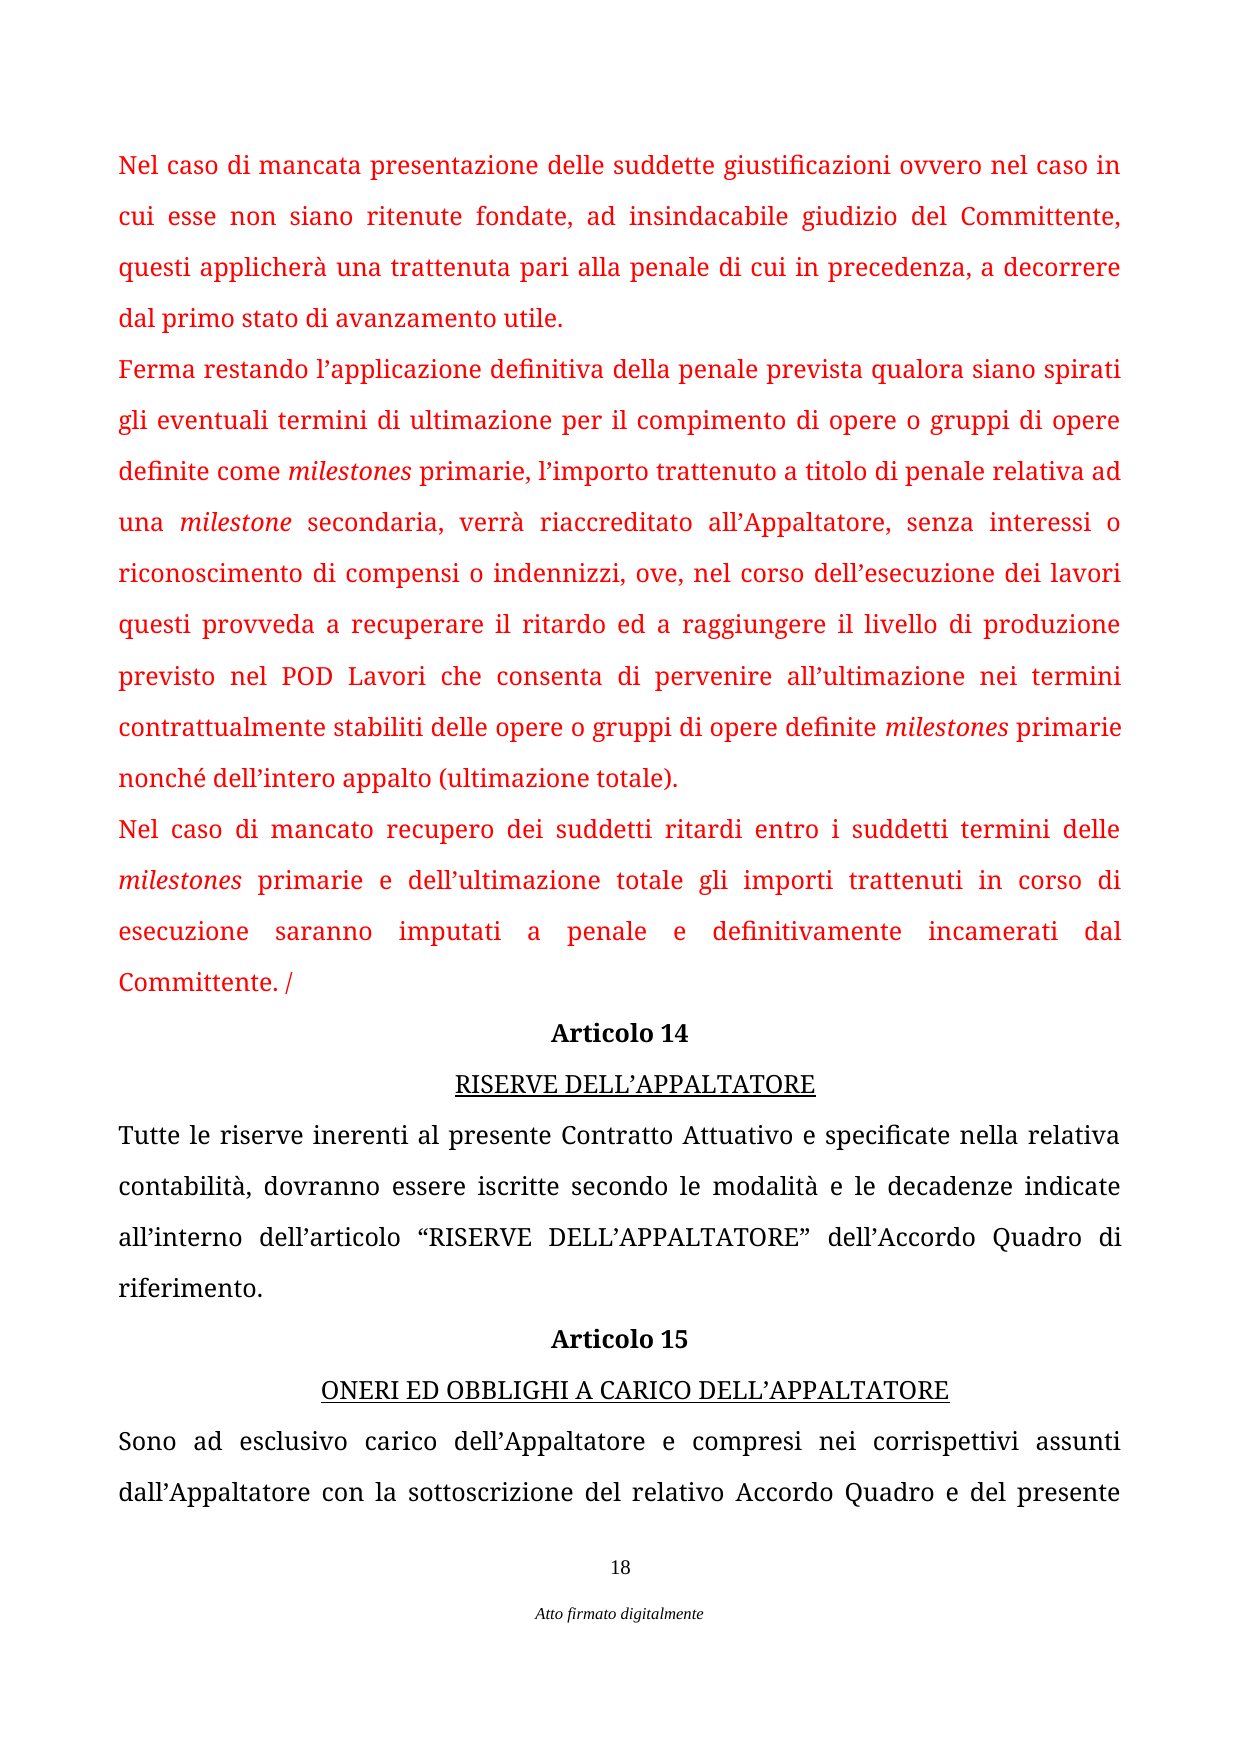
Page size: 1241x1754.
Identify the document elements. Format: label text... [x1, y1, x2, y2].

subtitle RISERVE DELL’APPALTATORE [118, 1066, 1152, 1101]
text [118, 1424, 1122, 1509]
text Nel caso di mancato recupero dei suddetti ritardi entro i suddetti termini delle milestones primarie e dell’ultimazione totale gli importi trattenuti in corso di esecuzione saranno imputati a penale e definitivamente incamerati dal Committente. / [118, 811, 1122, 998]
text Ferma restando l’applicazione definitiva della penale prevista qualora siano spirati gli eventuali termini di ultimazione per il compimento di opere o gruppi di opere definite come milestones primarie, l’importo trattenuto a titolo di penale relativa ad una milestone secondaria, verrà riaccreditato all’Appaltatore, senza interessi o riconoscimento di compensi o indennizzi, ove, nel corso dell’esecuzione dei lavori questi provveda a recuperare il ritardo ed a raggiungere il livello di produzione previsto nel POD Lavori che consenta di pervenire all’ultimazione nei termini contrattualmente stabiliti delle opere o gruppi di opere definite milestones primarie nonché dell’intero appalto (ultimazione totale). [118, 352, 1122, 794]
subtitle ONERI ED OBBLIGHI A CARICO DELL’APPALTATORE [118, 1373, 1152, 1407]
text Tutte le riserve inerenti al presente Contratto Attuativo e specificate nella relativa contabilità, dovranno essere iscritte secondo le modalità e le decadenze indicate all’interno dell’articolo “RISERVE DELL’APPALTATORE” dell’Accordo Quadro di riferimento. [118, 1117, 1122, 1305]
text Nel caso di mancata presentazione delle suddette giustificazioni ovvero nel caso in cui esse non siano ritenute fondate, ad insindacabile giudizio del Committente, questi applicherà una trattenuta pari alla penale di cui in precedenza, a decorrere dal primo stato di avanzamento utile. [118, 148, 1122, 335]
